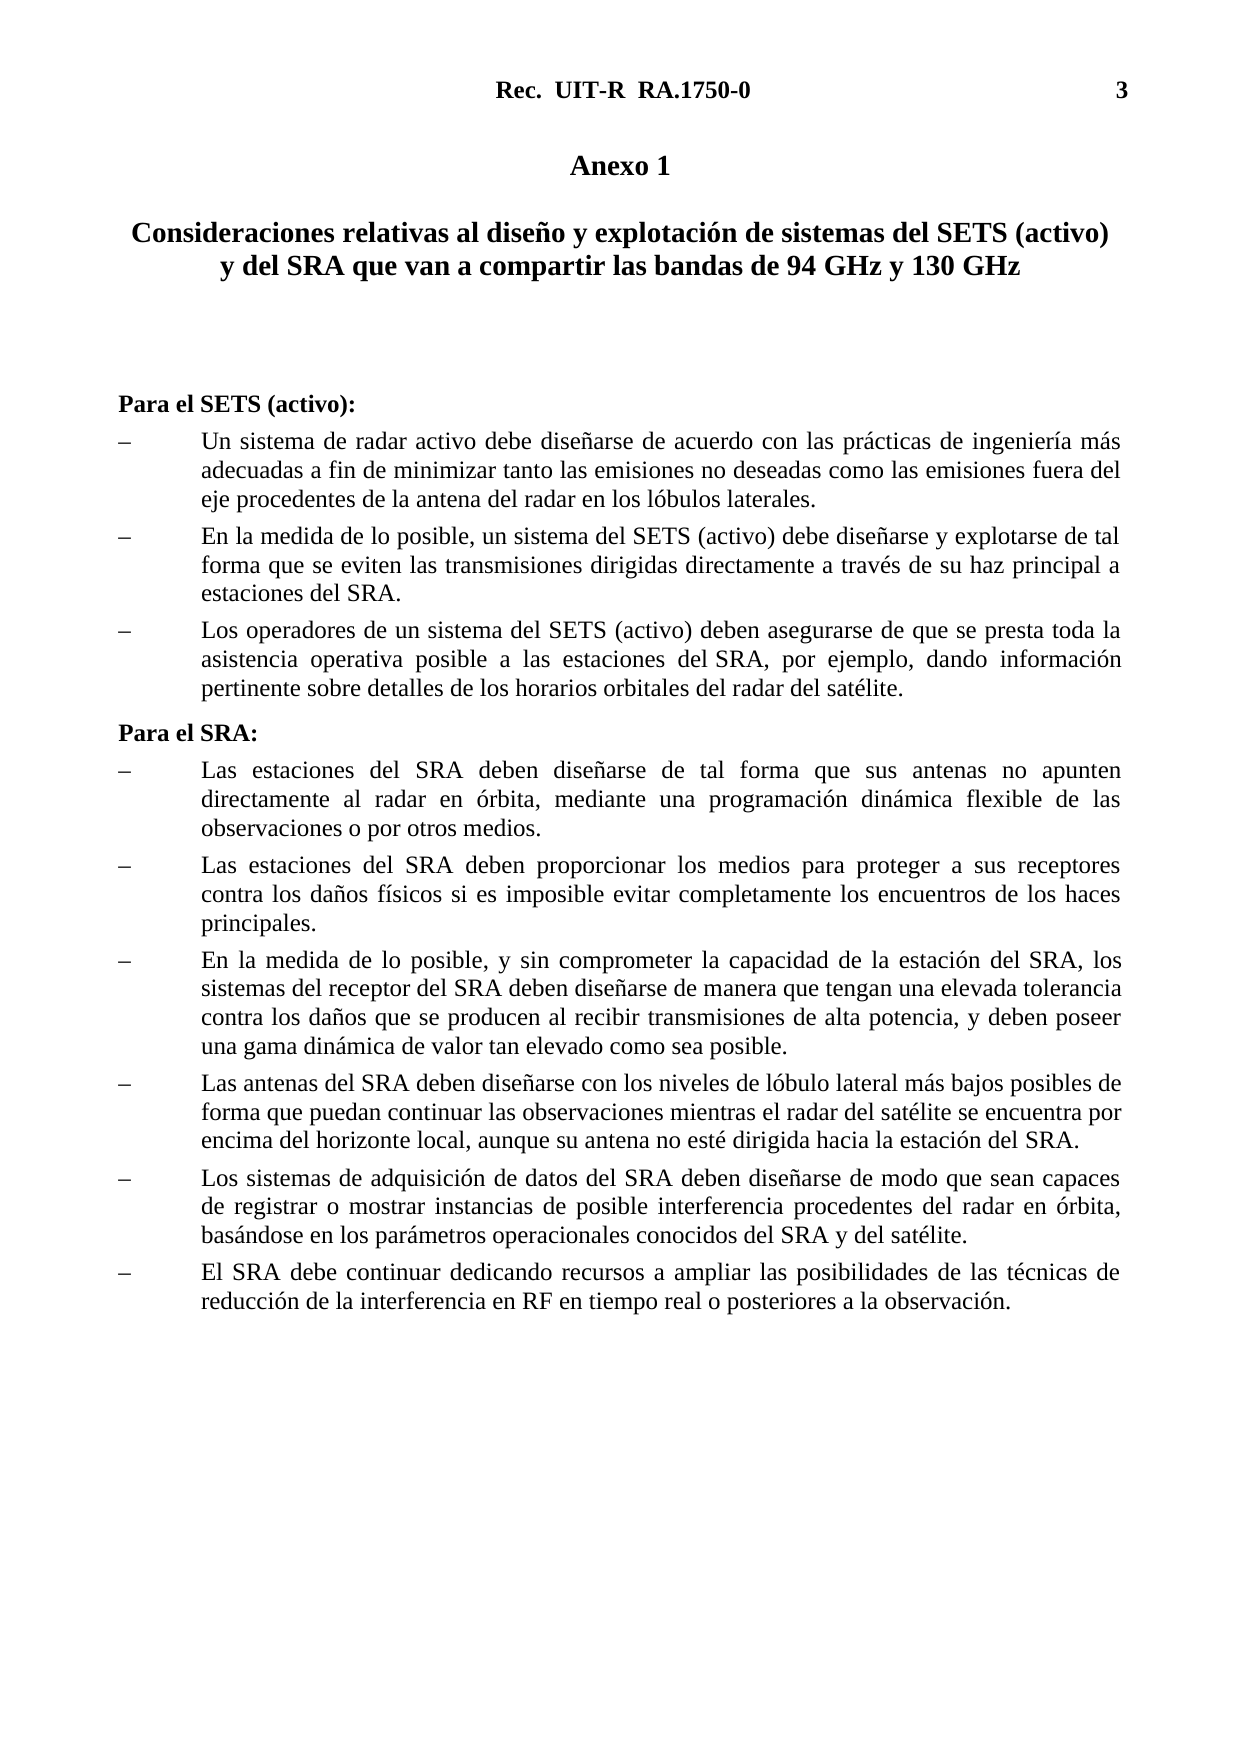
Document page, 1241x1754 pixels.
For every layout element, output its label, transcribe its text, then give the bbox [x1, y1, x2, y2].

subtitle Para el SRA: [118, 718, 1122, 747]
text – Las antenas del SRA deben diseñarse con los niveles de lóbulo lateral más bajos posibles de forma que puedan continuar las observaciones mientras el radar del satélite se encuentra por encima del horizonte local, aunque su antena no esté dirigida hacia la estación del SRA. [118, 1068, 1122, 1154]
text – Los sistemas de adquisición de datos del SRA deben diseñarse de modo que sean capaces de registrar o mostrar instancias de posible interferencia procedentes del radar en órbita, basándose en los parámetros operacionales conocidos del SRA y del satélite. [118, 1163, 1122, 1249]
text – Un sistema de radar activo debe diseñarse de acuerdo con las prácticas de ingeniería más adecuadas a fin de minimizar tanto las emisiones no deseadas como las emisiones fuera del eje procedentes de la antena del radar en los lóbulos laterales. [118, 426, 1122, 513]
text – Las estaciones del SRA deben proporcionar los medios para proteger a sus receptores contra los daños físicos si es imposible evitar completamente los encuentros de los haces principales. [118, 850, 1122, 936]
text – En la medida de lo posible, un sistema del SETS (activo) debe diseñarse y explotarse de tal forma que se eviten las transmisiones dirigidas directamente a través de su haz principal a estaciones del SRA. [118, 521, 1122, 607]
title Anexo 1 Consideraciones relativas al diseño y explotación de sistemas del SETS (activo) y del SRA que van a compartir las bandas de 94 GHz y 130 GHz [118, 148, 1122, 282]
text – Las estaciones del SRA deben diseñarse de tal forma que sus antenas no apunten directamente al radar en órbita, mediante una programación dinámica flexible de las observaciones o por otros medios. [118, 756, 1122, 842]
text – Los operadores de un sistema del SETS (activo) deben asegurarse de que se presta toda la asistencia operativa posible a las estaciones del SRA, por ejemplo, dando información pertinente sobre detalles de los horarios orbitales del radar del satélite. [118, 616, 1122, 702]
text – El SRA debe continuar dedicando recursos a ampliar las posibilidades de las técnicas de reducción de la interferencia en RF en tiempo real o posteriores a la observación. [118, 1257, 1122, 1315]
subtitle Para el SETS (activo): [118, 389, 1122, 418]
text – En la medida de lo posible, y sin comprometer la capacidad de la estación del SRA, los sistemas del receptor del SRA deben diseñarse de manera que tengan una elevada tolerancia contra los daños que se producen al recibir transmisiones de alta potencia, y deben poseer una gama dinámica de valor tan elevado como sea posible. [118, 945, 1122, 1060]
